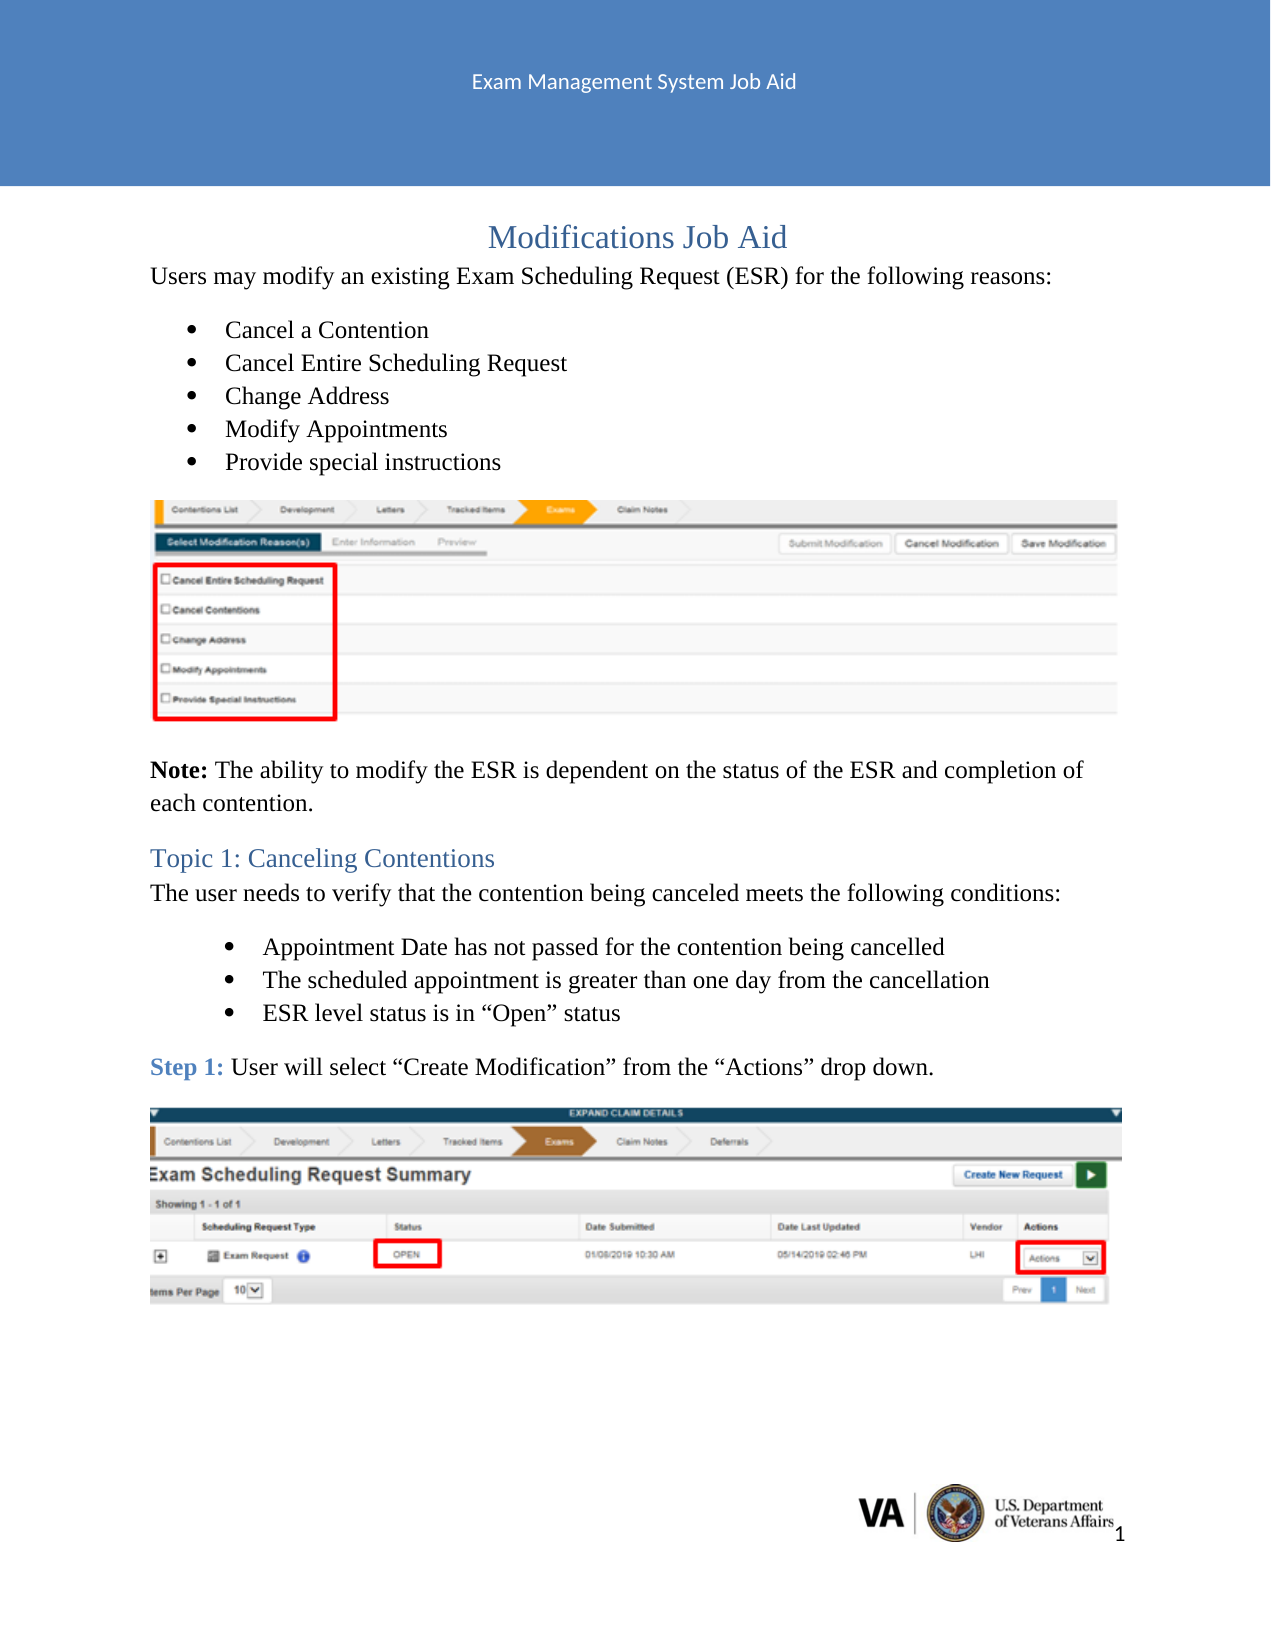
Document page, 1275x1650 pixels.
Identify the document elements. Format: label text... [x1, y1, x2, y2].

picture [858, 1484, 1114, 1542]
text Note: The ability to modify the ESR is dependent on the status of the ESR and completion of each contention. [150, 756, 1125, 817]
picture [150, 500, 1121, 731]
picture [150, 1105, 1122, 1308]
list Change Address [187, 381, 1125, 410]
text Users may modify an existing Exam Scheduling Request (ESR) for the following reasons: [150, 261, 1125, 290]
subtitle Modifications Job Aid [150, 187, 1125, 255]
list Modify Appointments [187, 414, 1125, 443]
list Cancel Entire Scheduling Request [187, 348, 1125, 377]
list Provide special instructions [187, 447, 1125, 476]
list Cancel a Contention [187, 315, 1125, 344]
text Step 1: User will select “Create Modification” from the “Actions” drop down. [150, 1052, 1125, 1081]
list The scheduled appointment is greater than one day from the cancellation [225, 965, 1125, 994]
list ESR level status is in “Open” status [225, 998, 1125, 1027]
subtitle Topic 1: Canceling Contentions [150, 842, 1125, 873]
list Appointment Date has not passed for the contention being cancelled [225, 932, 1125, 961]
text The user needs to verify that the contention being canceled meets the following conditions: [150, 878, 1125, 907]
